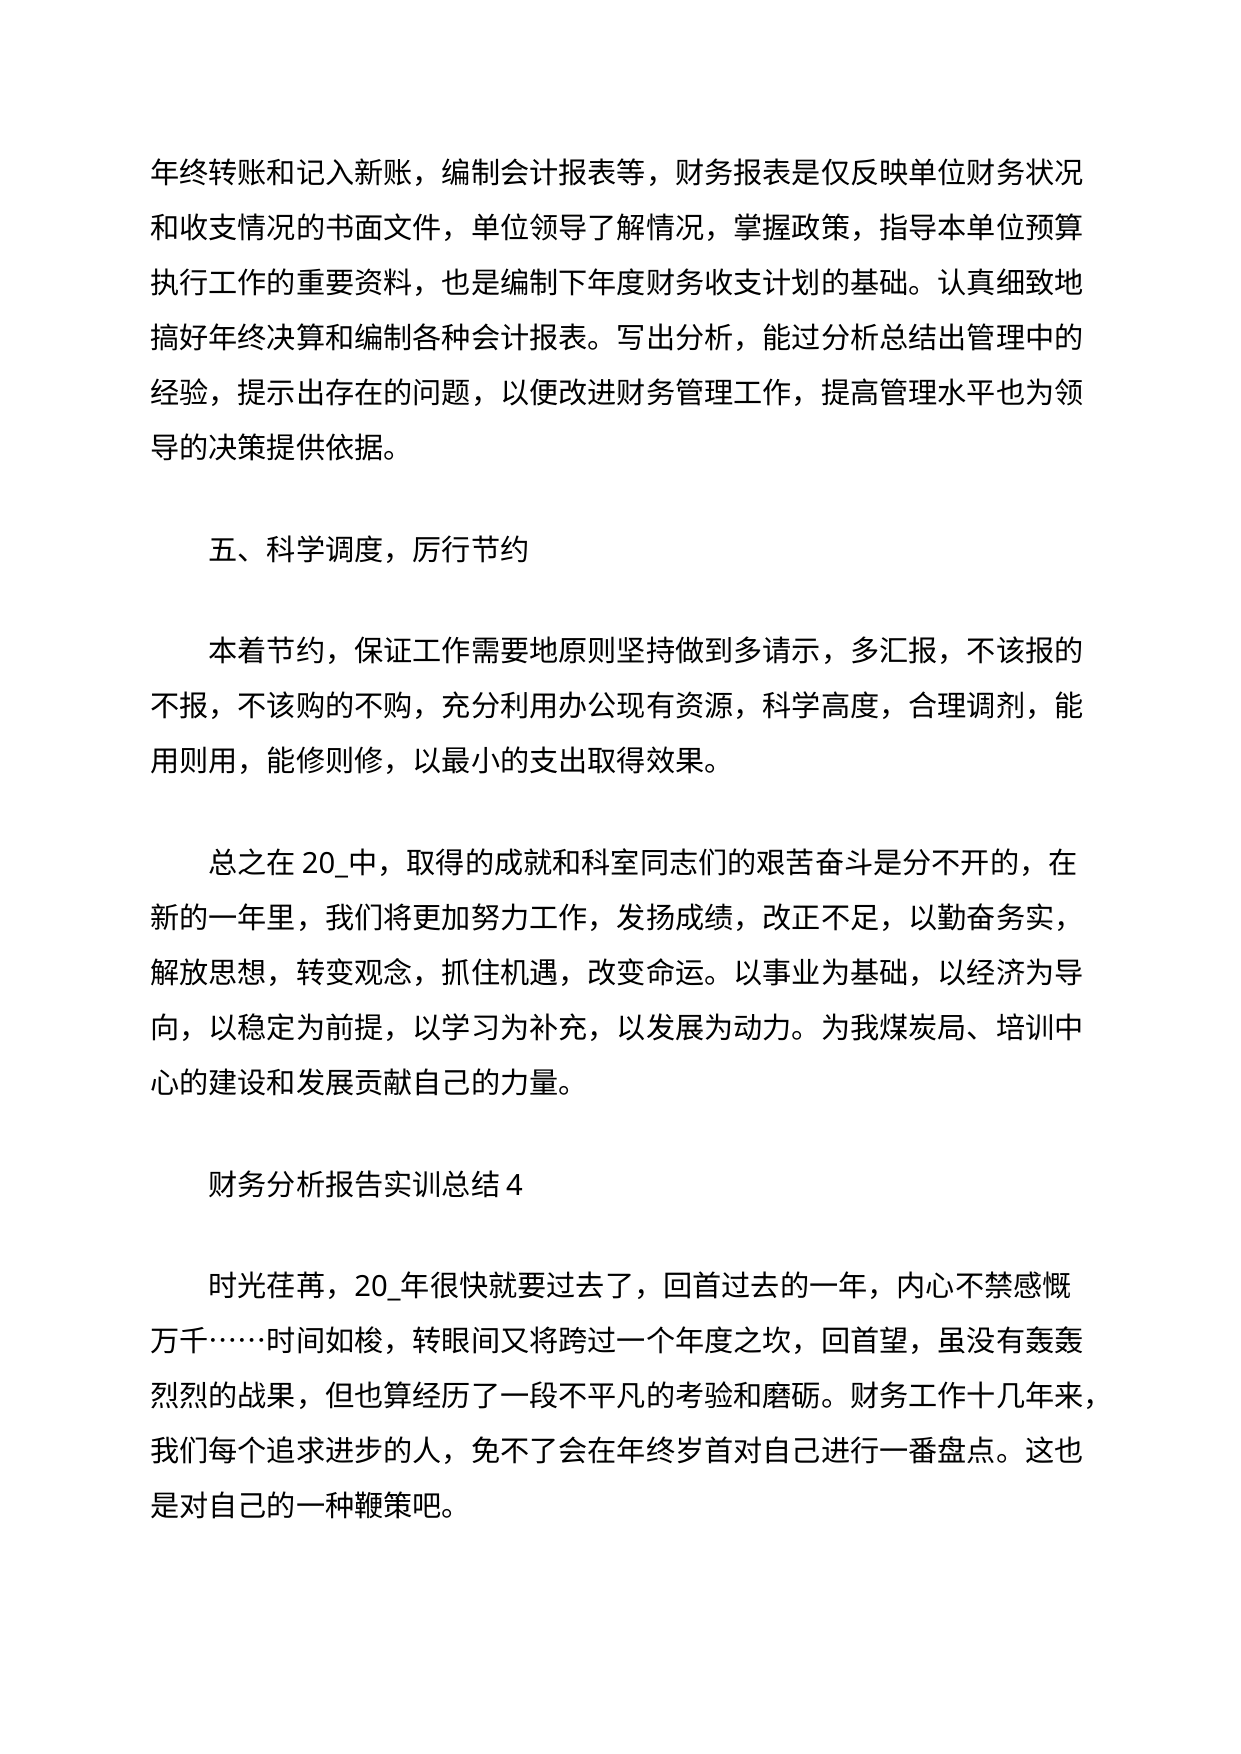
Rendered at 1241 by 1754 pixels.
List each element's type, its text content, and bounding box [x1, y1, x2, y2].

text 时光荏苒，20_年很快就要过去了，回首过去的一年，内心不禁感慨万千……时间如梭，转眼间又将跨过一个年度之坎，回首望，虽没有轰轰烈烈的战果，但也算经历了一段不平凡的考验和磨砺。财务工作十几年来，我们每个追求进步的人，免不了会在年终岁首对自己进行一番盘点。这也是对自己的一种鞭策吧。 [150, 1263, 1090, 1525]
text 五、科学调度，厉行节约 [150, 526, 1090, 568]
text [150, 150, 1090, 467]
text 总之在20_中，取得的成就和科室同志们的艰苦奋斗是分不开的，在新的一年里，我们将更加努力工作，发扬成绩，改正不足，以勤奋务实，解放思想，转变观念，抓住机遇，改变命运。以事业为基础，以经济为导向，以稳定为前提，以学习为补充，以发展为动力。为我煤炭局、培训中心的建设和发展贡献自己的力量。 [150, 839, 1090, 1102]
text 本着节约，保证工作需要地原则坚持做到多请示，多汇报，不该报的不报，不该购的不购，充分利用办公现有资源，科学高度，合理调剂，能用则用，能修则修，以最小的支出取得效果。 [150, 628, 1090, 780]
text 财务分析报告实训总结4 [150, 1161, 1090, 1203]
